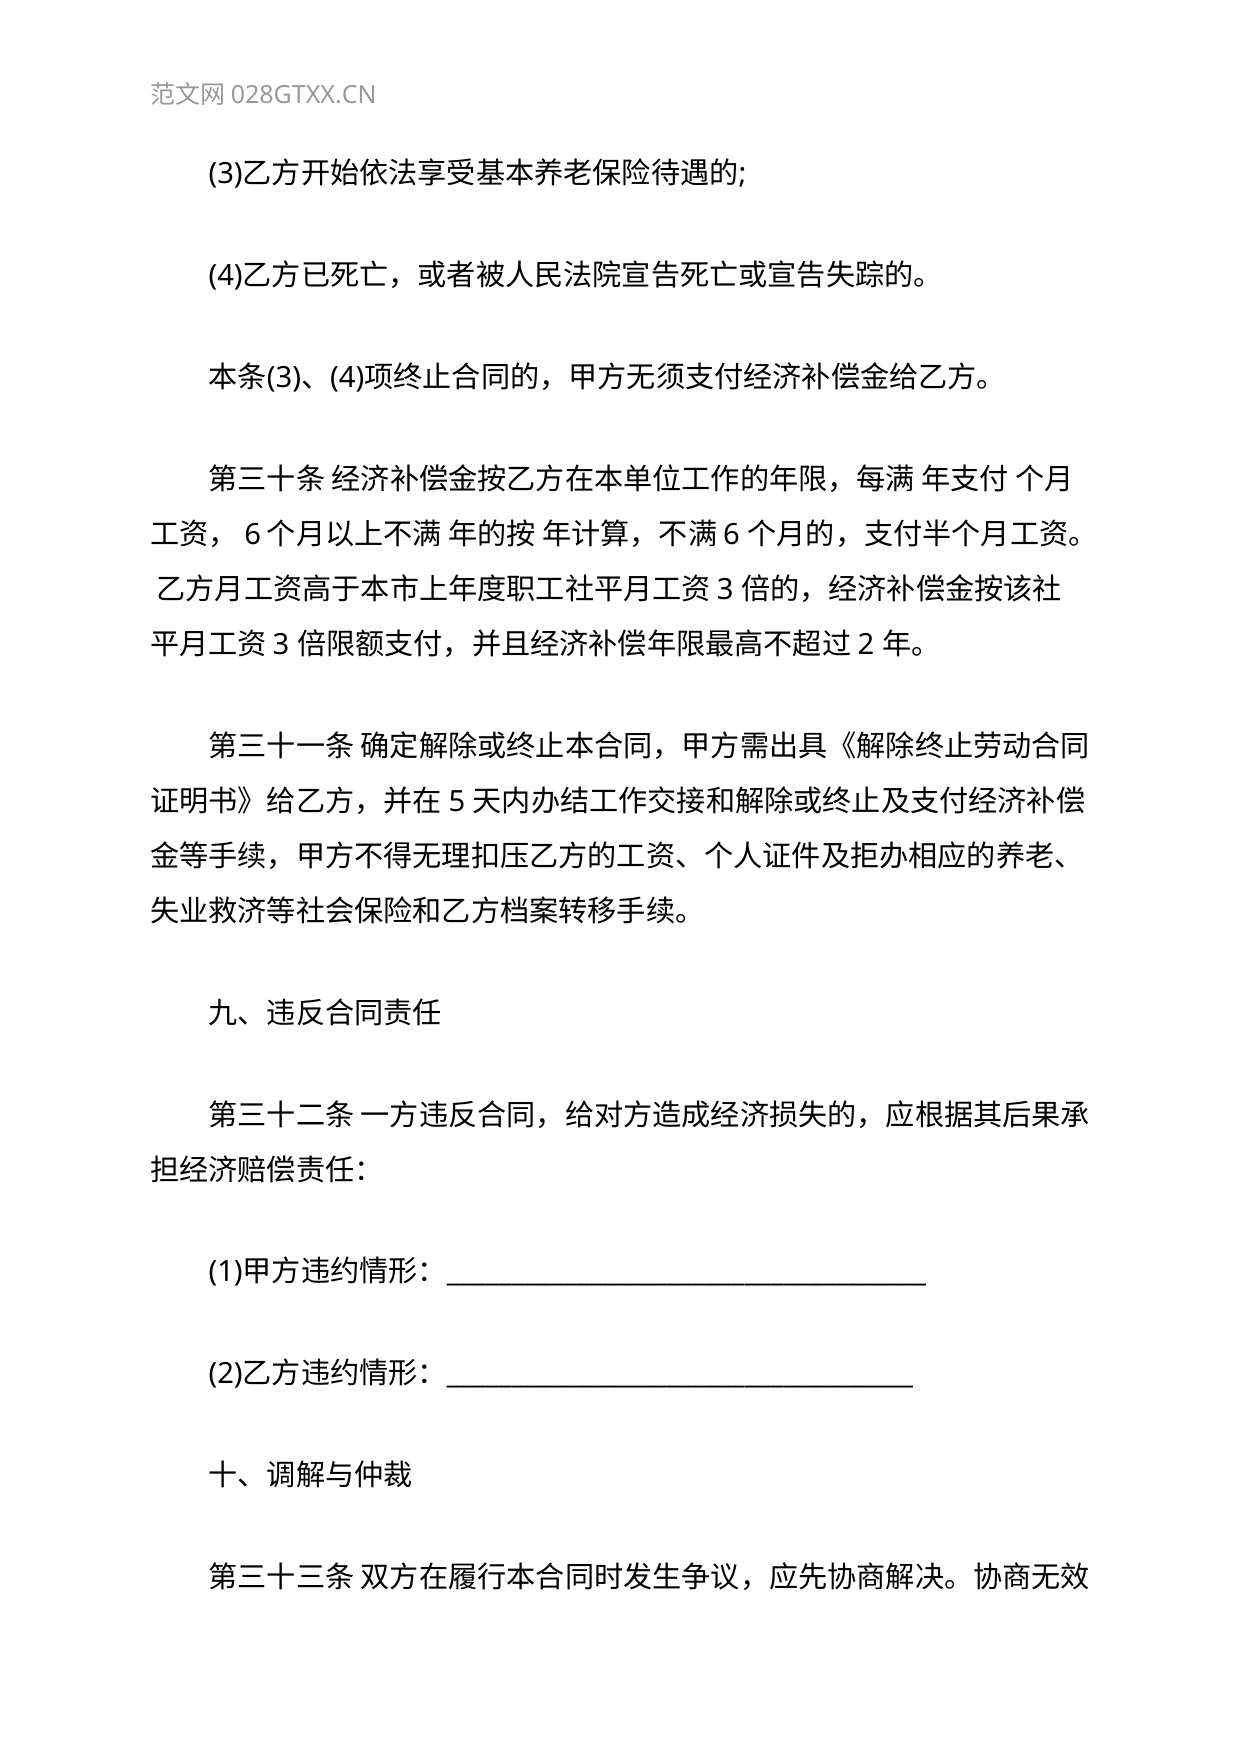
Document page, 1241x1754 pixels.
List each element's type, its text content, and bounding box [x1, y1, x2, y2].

text (2)乙方违约情形：____________________________________ [150, 1350, 1090, 1392]
text 第三十一条 确定解除或终止本合同，甲方需出具《解除终止劳动合同证明书》给乙方，并在 5 天内办结工作交接和解除或终止及支付经济补偿金等手续，甲方不得无理扣压乙方的工资、个人证件及拒办相应的养老、失业救济等社会保险和乙方档案转移手续。 [150, 723, 1090, 930]
text 九、违反合同责任 [150, 989, 1090, 1032]
text (1)甲方违约情形：_____________________________________ [150, 1248, 1090, 1290]
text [150, 1553, 1090, 1596]
text 第三十二条 一方违反合同，给对方造成经济损失的，应根据其后果承担经济赔偿责任： [150, 1091, 1090, 1188]
text 第三十条 经济补偿金按乙方在本单位工作的年限，每满 年支付 个月工资， 6个月以上不满 年的按 年计算，不满6 个月的，支付半个月工资。 乙方月工资高于本市上年度职工社平月工资3 倍的，经济补偿金按该社平月工资3 倍限额支付，并且经济补偿年限最高不超过 2 年。 [150, 456, 1090, 663]
text 十、调解与仲裁 [150, 1452, 1090, 1494]
text 本条(3)、(4)项终止合同的，甲方无须支付经济补偿金给乙方。 [150, 354, 1090, 396]
text (4)乙方已死亡，或者被人民法院宣告死亡或宣告失踪的。 [150, 252, 1090, 294]
text (3)乙方开始依法享受基本养老保险待遇的; [150, 150, 1090, 192]
